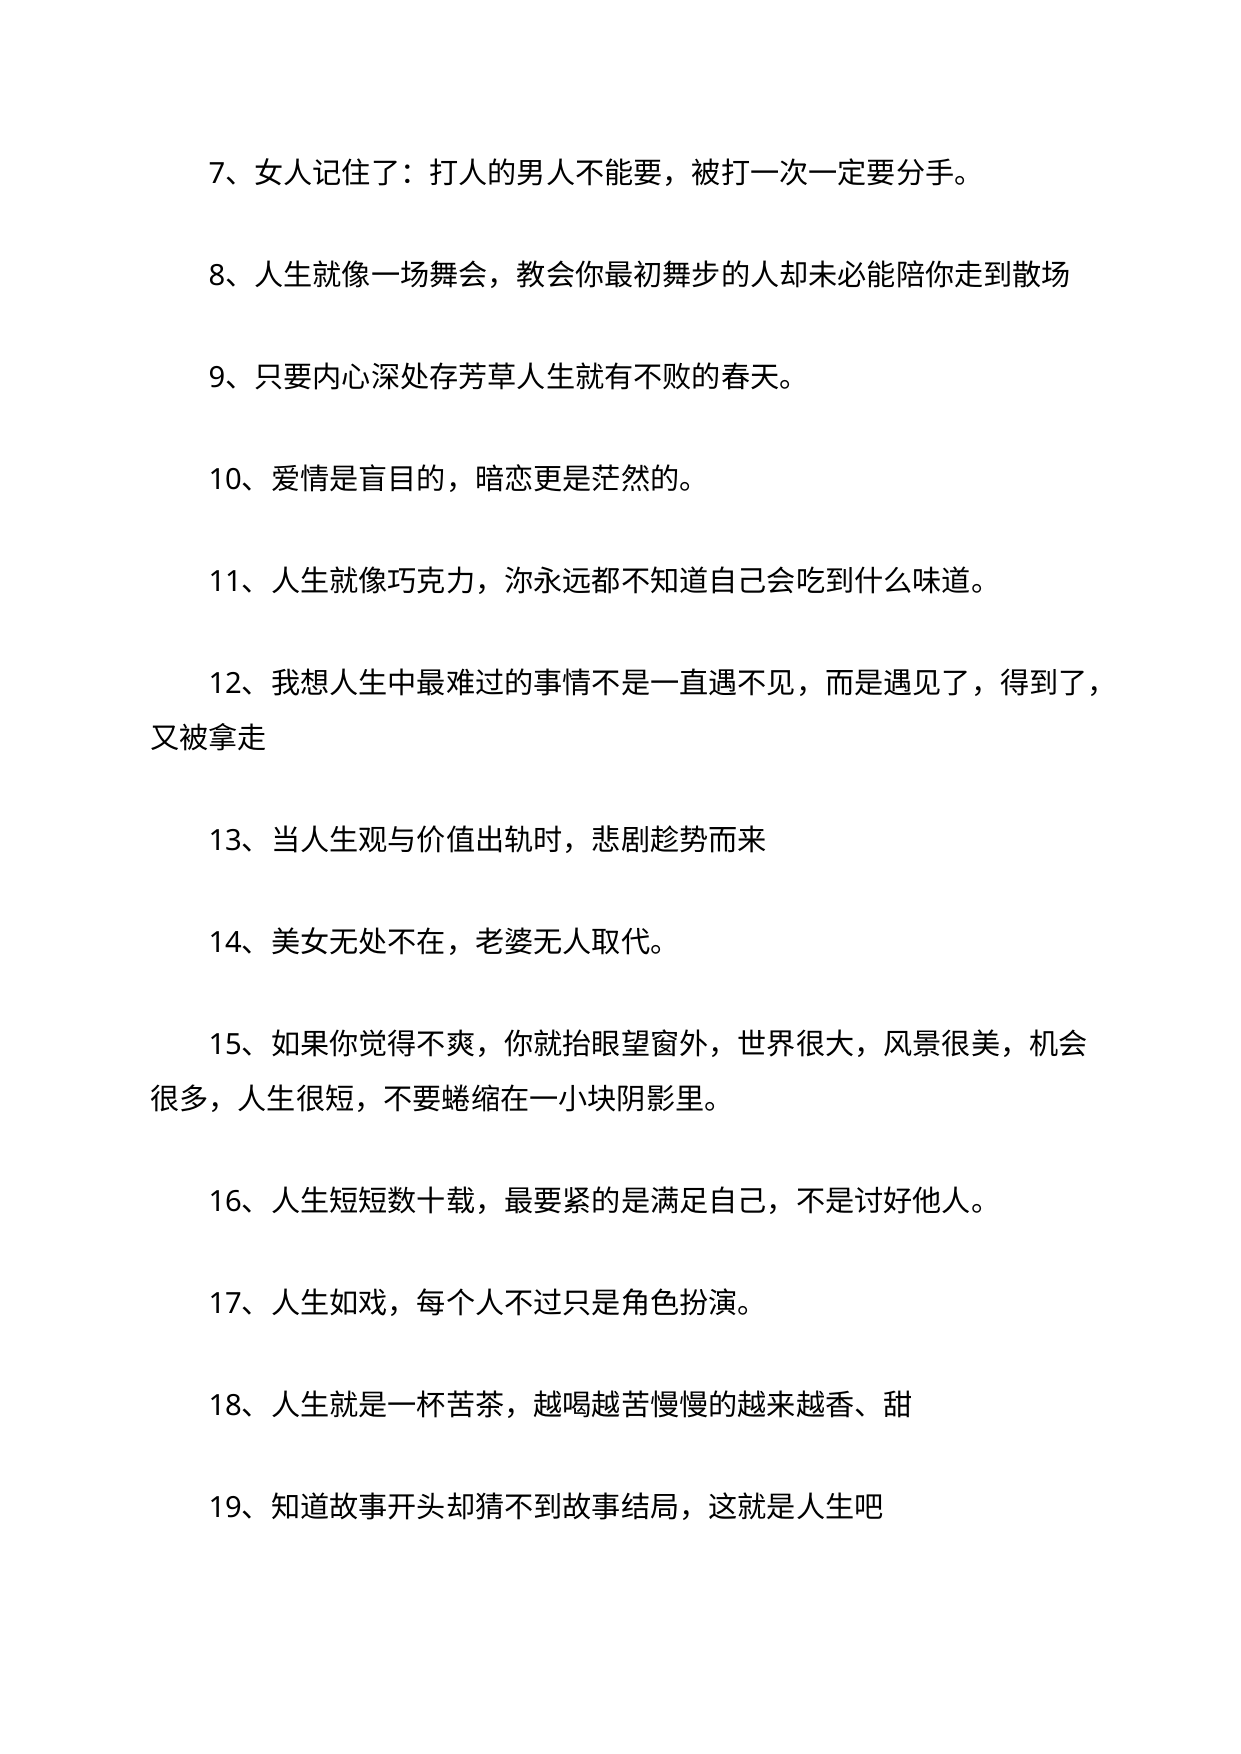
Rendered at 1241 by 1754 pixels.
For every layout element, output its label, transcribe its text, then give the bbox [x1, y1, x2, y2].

text 14、美女无处不在，老婆无人取代。 [150, 919, 1090, 961]
text 9、只要内心深处存芳草人生就有不败的春天。 [150, 354, 1090, 396]
text 7、女人记住了：打人的男人不能要，被打一次一定要分手。 [150, 150, 1090, 192]
text 11、人生就像巧克力，沵永远都不知道自己会吃到什么味道。 [150, 558, 1090, 600]
text 13、当人生观与价值出轨时，悲剧趁势而来 [150, 817, 1090, 859]
text 12、我想人生中最难过的事情不是一直遇不见，而是遇见了，得到了，又被拿走 [150, 660, 1090, 757]
text 17、人生如戏，每个人不过只是角色扮演。 [150, 1279, 1090, 1322]
text 19、知道故事开头却猜不到故事结局，这就是人生吧 [150, 1483, 1090, 1526]
text 8、人生就像一场舞会，教会你最初舞步的人却未必能陪你走到散场 [150, 252, 1090, 294]
text 15、如果你觉得不爽，你就抬眼望窗外，世界很大，风景很美，机会很多，人生很短，不要蜷缩在一小块阴影里。 [150, 1021, 1090, 1118]
text 10、爱情是盲目的，暗恋更是茫然的。 [150, 456, 1090, 498]
text 18、人生就是一杯苦茶，越喝越苦慢慢的越来越香、甜 [150, 1381, 1090, 1424]
text 16、人生短短数十载，最要紧的是满足自己，不是讨好他人。 [150, 1177, 1090, 1220]
